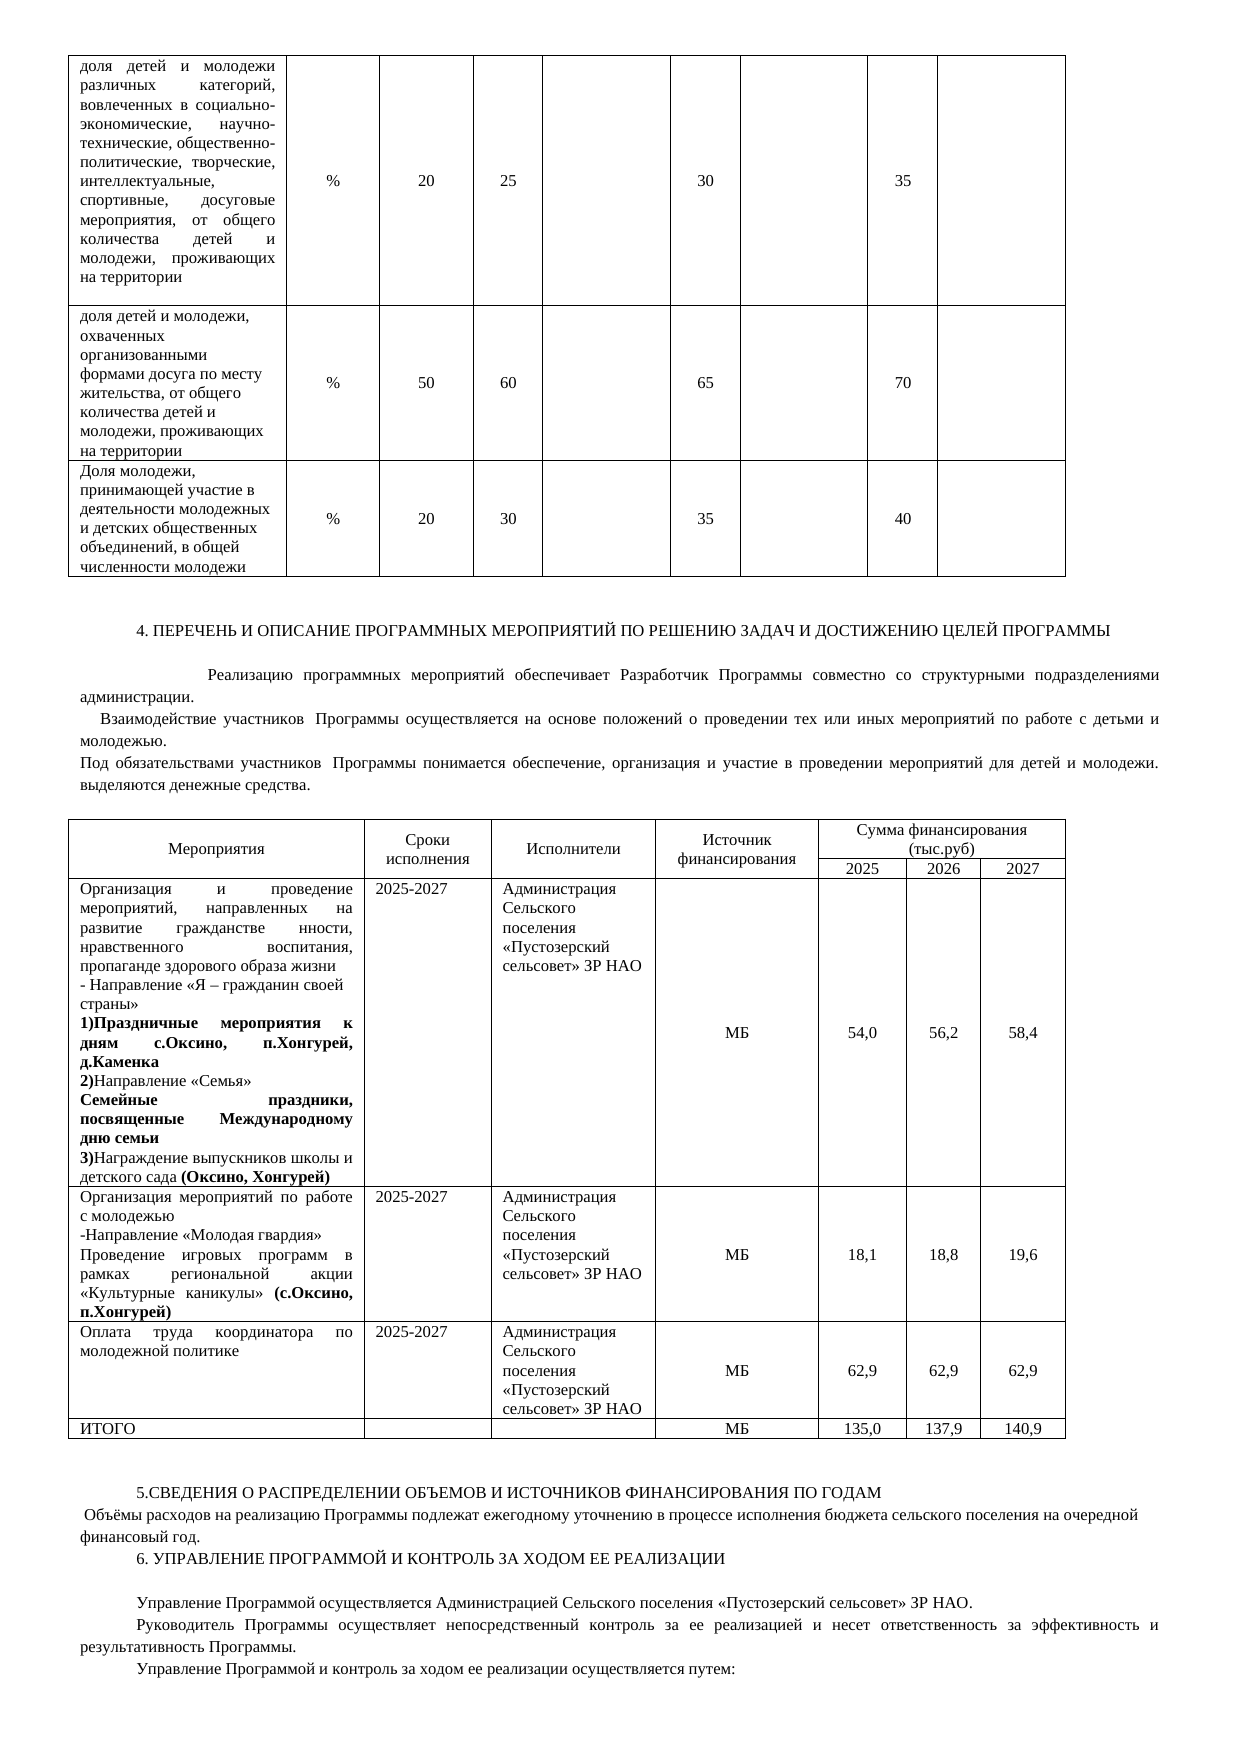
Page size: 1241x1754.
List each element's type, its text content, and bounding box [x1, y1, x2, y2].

table_cell 58,4 [981, 879, 1065, 1186]
text 4. ПЕРЕЧЕНЬ И ОПИСАНИЕ ПРОГРАММНЫХ МЕРОПРИЯТИЙ ПО РЕШЕНИЮ ЗАДАЧ И ДОСТИЖЕНИЮ ЦЕЛЕЙ ПРОГРАММЫ [80, 621, 1161, 640]
table_cell 25 [474, 56, 542, 305]
table_header Исполнители [492, 820, 655, 878]
table_cell 135,0 [819, 1419, 906, 1438]
table_cell 35 [671, 461, 740, 576]
table_cell % [287, 56, 379, 305]
table_cell Администрация Сельского поселения «Пустозерский сельсовет» ЗР НАО [492, 1187, 655, 1321]
table_cell [938, 56, 1065, 305]
table_cell [938, 306, 1065, 459]
table_cell доля детей и молодежи различных категорий, вовлеченных в социально-экономические, научно-технические, общественно-политические, творческие, интеллектуальные, спортивные, досуговые мероприятия, от общего количества детей и молодежи, проживающих на территории [69, 56, 286, 305]
table_cell [543, 306, 670, 459]
table_cell [543, 56, 670, 305]
table_cell [741, 306, 867, 459]
text Объёмы расходов на реализацию Программы подлежат ежегодному уточнению в процессе исполнения бюджета сельского поселения на очередной финансовый год. [80, 1505, 1161, 1546]
table_cell МБ [656, 879, 818, 1186]
table_cell [741, 461, 867, 576]
table_cell 140,9 [981, 1419, 1065, 1438]
table_cell 18,8 [907, 1187, 980, 1321]
table_cell 2025 [819, 859, 906, 878]
table_cell % [287, 306, 379, 459]
table_cell Оплата труда координатора по молодежной политике [69, 1322, 364, 1418]
text Реализацию программных мероприятий обеспечивает Разработчик Программы совместно со структурными подразделениями администрации. Взаимодействие участников Программы осуществляется на основе положений о проведении тех или иных мероприятий по работе с детьми и молодежью. Под обязательствами участников Программы понимается обеспечение, организация и участие в проведении мероприятий для детей и молодежи. выделяются денежные средства. [80, 664, 1161, 794]
table_cell доля детей и молодежи, охваченных организованными формами досуга по месту жительства, от общего количества детей и молодежи, проживающих на территории [69, 306, 286, 459]
table_cell % [287, 461, 379, 576]
table_cell 56,2 [907, 879, 980, 1186]
table_cell 35 [868, 56, 937, 305]
table_cell 2026 [907, 859, 980, 878]
table_cell 2025-2027 [365, 1322, 491, 1418]
table_cell Доля молодежи, принимающей участие в деятельности молодежных и детских общественных объединений, в общей численности молодежи [69, 461, 286, 576]
table_cell 2025-2027 [365, 879, 491, 1186]
table_header Сумма финансирования (тыс.руб) [819, 820, 1065, 858]
table_header Мероприятия [69, 820, 364, 878]
table_cell 62,9 [907, 1322, 980, 1418]
table_cell МБ [656, 1419, 818, 1438]
table_cell МБ [656, 1322, 818, 1418]
table_cell 54,0 [819, 879, 906, 1186]
text Управление Программой и контроль за ходом ее реализации осуществляется путем: [80, 1659, 1161, 1678]
table_cell [365, 1419, 491, 1438]
table_cell Администрация Сельского поселения «Пустозерский сельсовет» ЗР НАО [492, 879, 655, 1186]
table_cell 40 [868, 461, 937, 576]
table_cell 62,9 [981, 1322, 1065, 1418]
table_cell 2025-2027 [365, 1187, 491, 1321]
table_cell [492, 1419, 655, 1438]
table_cell 18,1 [819, 1187, 906, 1321]
table_header Источник финансирования [656, 820, 818, 878]
table_cell [543, 461, 670, 576]
table_cell Организация мероприятий по работе с молодежью -Направление «Молодая гвардия» Проведение игровых программ в рамках региональной акции «Культурные каникулы» (с.Оксино, п.Хонгурей) [69, 1187, 364, 1321]
table_header Сроки исполнения [365, 820, 491, 878]
table_cell 20 [380, 461, 473, 576]
table_cell 65 [671, 306, 740, 459]
table_cell 19,6 [981, 1187, 1065, 1321]
table_cell 50 [380, 306, 473, 459]
text Руководитель Программы осуществляет непосредственный контроль за ее реализацией и несет ответственность за эффективность и результативность Программы. [80, 1615, 1161, 1656]
table_cell ИТОГО [69, 1419, 364, 1438]
table_cell 62,9 [819, 1322, 906, 1418]
table_cell 70 [868, 306, 937, 459]
table_cell 137,9 [907, 1419, 980, 1438]
table_cell МБ [656, 1187, 818, 1321]
table_cell 30 [671, 56, 740, 305]
text Управление Программой осуществляется Администрацией Сельского поселения «Пустозерский сельсовет» ЗР НАО. [80, 1593, 1161, 1612]
text 5.СВЕДЕНИЯ О РАСПРЕДЕЛЕНИИ ОБЪЕМОВ И ИСТОЧНИКОВ ФИНАНСИРОВАНИЯ ПО ГОДАМ [80, 1483, 1161, 1502]
table_cell [938, 461, 1065, 576]
text 6. УПРАВЛЕНИЕ ПРОГРАММОЙ И КОНТРОЛЬ ЗА ХОДОМ ЕЕ РЕАЛИЗАЦИИ [80, 1549, 1161, 1568]
table_cell 60 [474, 306, 542, 459]
table_cell 2027 [981, 859, 1065, 878]
table_cell 30 [474, 461, 542, 576]
table_cell Организация и проведение мероприятий, направленных на развитие гражданстве нности, нравственного воспитания, пропаганде здорового образа жизни - Направление «Я – гражданин своей страны» 1)Праздничные мероприятия к дням с.Оксино, п.Хонгурей, д.Каменка 2)Направление «Семья» Семейные праздники, посвященные Международному дню семьи 3)Награждение выпускников школы и детского сада (Оксино, Хонгурей) [69, 879, 364, 1186]
table_cell 20 [380, 56, 473, 305]
table_cell Администрация Сельского поселения «Пустозерский сельсовет» ЗР НАО [492, 1322, 655, 1418]
table_cell [741, 56, 867, 305]
